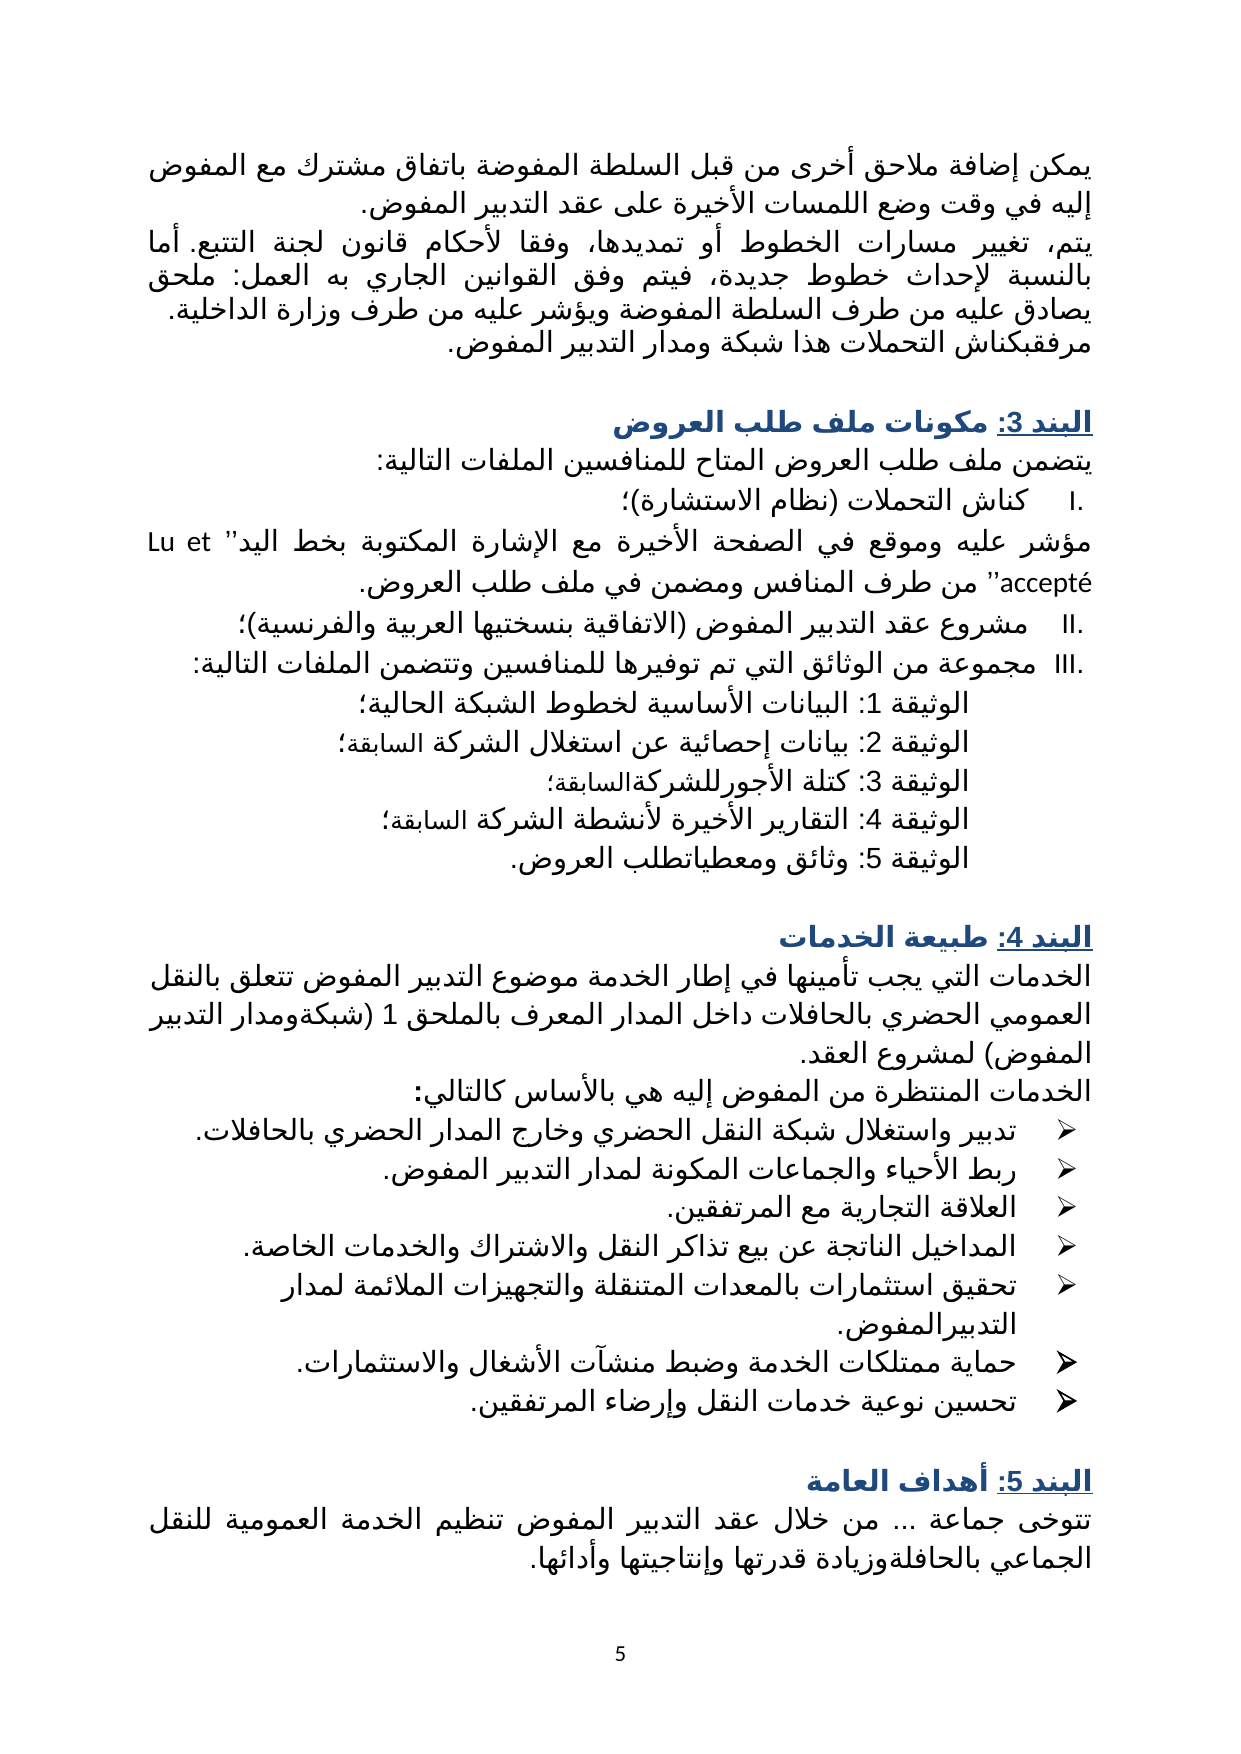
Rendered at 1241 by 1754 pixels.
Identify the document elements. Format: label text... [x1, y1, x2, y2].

list العلاقة التجارية مع المرتفقين. [148, 1190, 1055, 1224]
text البند 4: طبيعة الخدمات [148, 920, 1093, 954]
text يتضمن ملف طلب العروض المتاح للمنافسين الملفات التالية: [148, 443, 1093, 477]
text .I كناش التحملات (نظام الاستشارة)؛ [148, 482, 1093, 517]
list المداخيل الناتجة عن بيع تذاكر النقل والاشتراك والخدمات الخاصة. [148, 1229, 1055, 1263]
list تحسين نوعية خدمات النقل وإرضاء المرتفقين. [148, 1384, 1055, 1418]
list الوثيقة 3: كتلة الأجورللشركةالسابقة؛ [148, 764, 970, 797]
list الوثيقة 5: وثائق ومعطياتطلب العروض. [148, 841, 970, 874]
list حماية ممتلكات الخدمة وضبط منشآت الأشغال والاستثمارات. [148, 1345, 1055, 1379]
text البند 5: أهداف العامة [148, 1464, 1093, 1497]
list الوثيقة 1: البيانات الأساسية لخطوط الشبكة الحالية؛ [148, 687, 970, 720]
list الوثيقة 4: التقارير الأخيرة لأنشطة الشركة السابقة؛ [148, 802, 970, 836]
text .II مشروع عقد التدبير المفوض (الاتفاقية بنسختيها العربية والفرنسية)؛ [148, 605, 1093, 640]
list الوثيقة 2: بيانات إحصائية عن استغلال الشركة السابقة؛ [148, 725, 970, 759]
list ربط الأحياء والجماعات المكونة لمدار التدبير المفوض. [148, 1152, 1055, 1185]
text الخدمات المنتظرة من المفوض إليه هي بالأساس كالتالي: [148, 1074, 1093, 1108]
list تدبير واستغلال شبكة النقل الحضري وخارج المدار الحضري بالحافلات. [148, 1113, 1055, 1147]
text مرفقبكناش التحملات هذا شبكة ومدار التدبير المفوض. [148, 325, 1093, 359]
text البند 3: مكونات ملف طلب العروض [148, 405, 1093, 438]
text .III مجموعة من الوثائق التي تم توفيرها للمنافسين وتتضمن الملفات التالية: [148, 646, 1093, 681]
text الخدمات التي يجب تأمينها في إطار الخدمة موضوع التدبير المفوض تتعلق بالنقل العمومي الحضري بالحافلات داخل المدار المعرف بالملحق 1 (شبكةومدار التدبير المفوض) لمشروع العقد. [148, 959, 1093, 1069]
list تحقيق استثمارات بالمعدات المتنقلة والتجهيزات الملائمة لمدار التدبيرالمفوض. [148, 1268, 1055, 1340]
text مؤشر عليه وموقع في الصفحة الأخيرة مع الإشارة المكتوبة بخط اليد’’ Lu et accepté’’ من طرف المنافس ومضمن في ملف طلب العروض. [148, 523, 1093, 599]
text يتم، تغيير مسارات الخطوط أو تمديدها، وفقا لأحكام قانون لجنة التتبع. أما بالنسبة لإحداث خطوط جديدة، فيتم وفق القوانين الجاري به العمل: ملحق يصادق عليه من طرف السلطة المفوضة ويؤشر عليه من طرف وزارة الداخلية. [148, 225, 1093, 325]
text يمكن إضافة ملاحق أخرى من قبل السلطة المفوضة باتفاق مشترك مع المفوض إليه في وقت وضع اللمسات الأخيرة على عقد التدبير المفوض. [148, 148, 1093, 220]
text تتوخى جماعة ... من خلال عقد التدبير المفوض تنظيم الخدمة العمومية للنقل الجماعي بالحافلةوزيادة قدرتها وإنتاجيتها وأدائها. [148, 1502, 1093, 1574]
